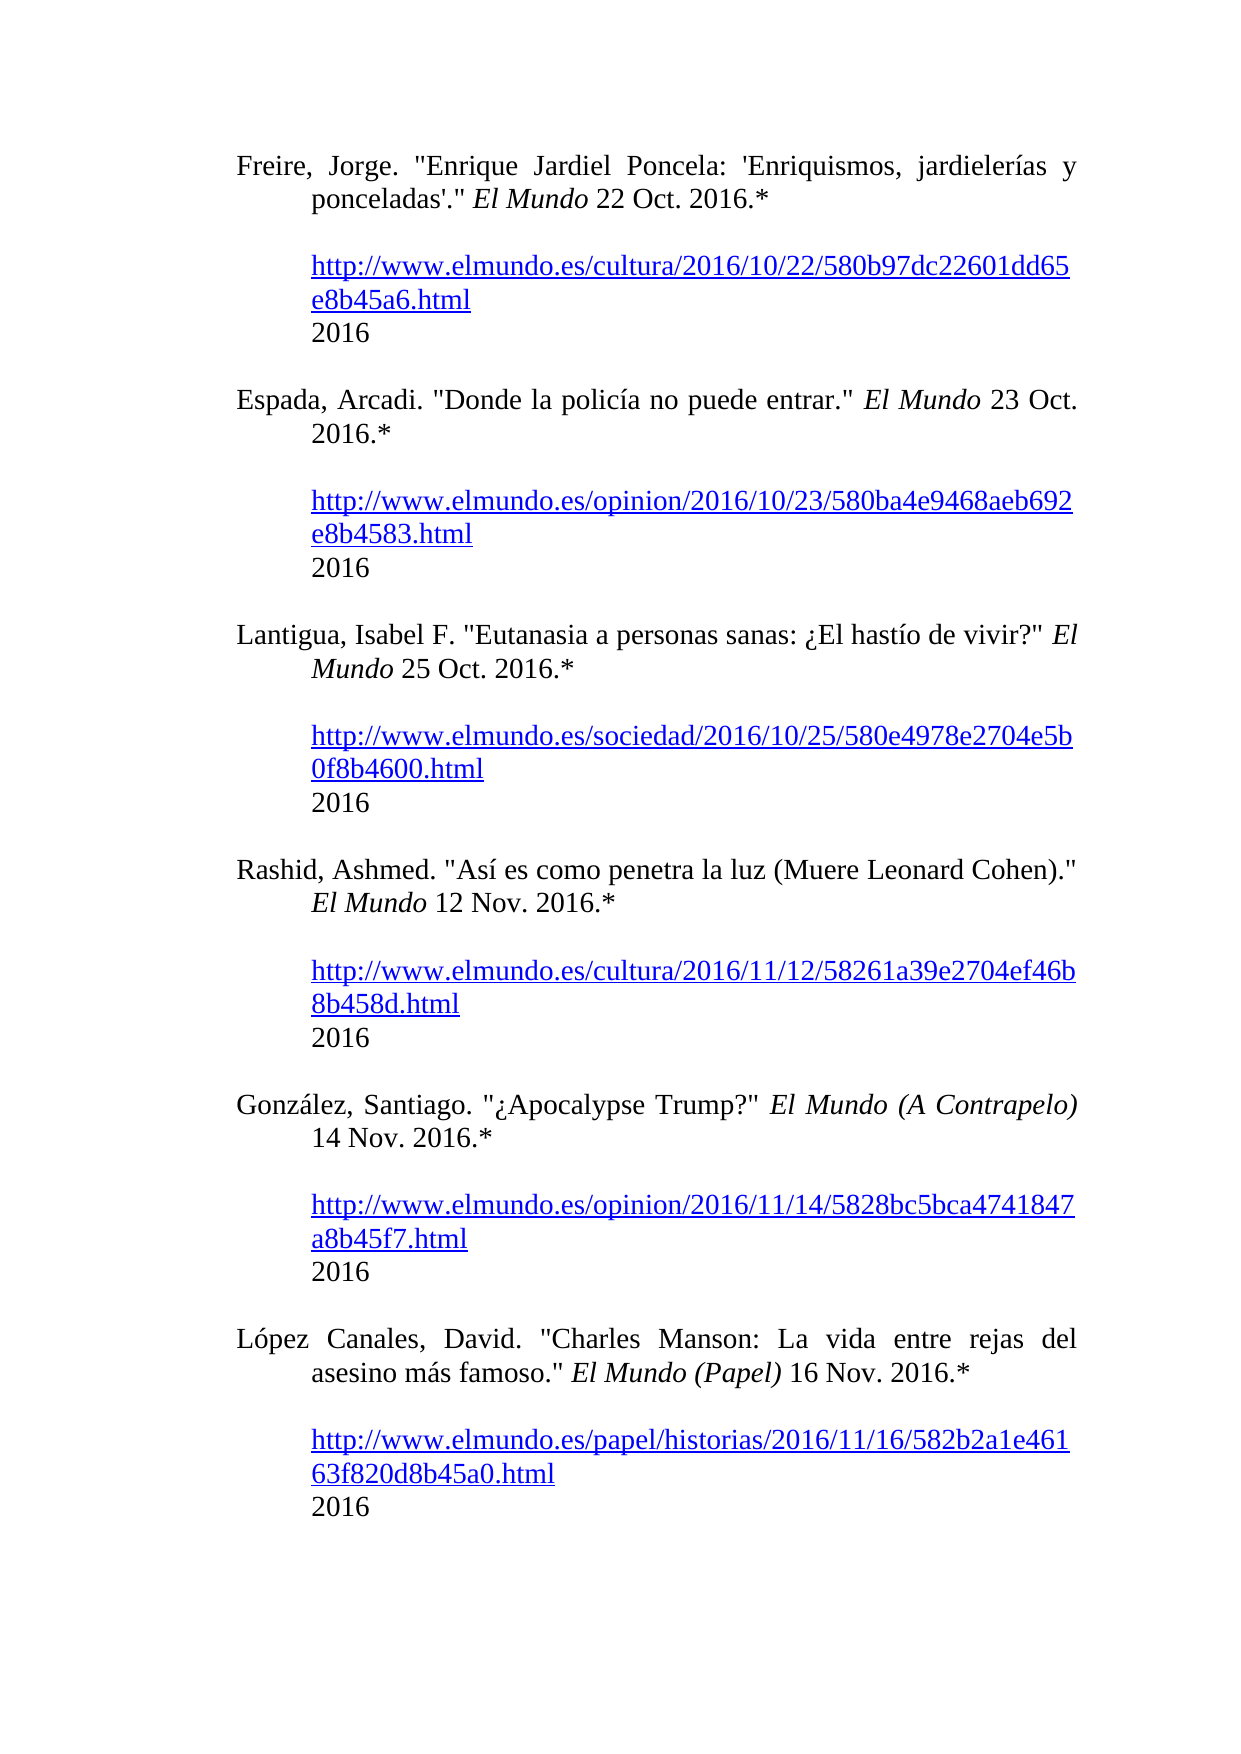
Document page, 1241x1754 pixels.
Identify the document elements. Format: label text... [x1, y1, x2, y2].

text 2016 [236, 550, 1078, 584]
text http://www.elmundo.es/cultura/2016/11/12/58261a39e2704ef46b8b458d.html [236, 919, 1078, 1020]
text http://www.elmundo.es/cultura/2016/10/22/580b97dc22601dd65e8b45a6.html [236, 215, 1078, 315]
text http://www.elmundo.es/papel/historias/2016/11/16/582b2a1e46163f820d8b45a0.html [236, 1389, 1078, 1489]
text Rashid, Ashmed. "Así es como penetra la luz (Muere Leonard Cohen)." El Mundo 12 Nov. 2016.* [236, 852, 1078, 919]
text http://www.elmundo.es/sociedad/2016/10/25/580e4978e2704e5b0f8b4600.html [236, 684, 1078, 785]
text 2016 [236, 1254, 1078, 1288]
text Espada, Arcadi. "Donde la policía no puede entrar." El Mundo 23 Oct. 2016.* [236, 382, 1078, 449]
text http://www.elmundo.es/opinion/2016/11/14/5828bc5bca4741847a8b45f7.html [236, 1154, 1078, 1254]
text 2016 [236, 785, 1078, 818]
text 2016 [236, 1489, 1078, 1523]
text González, Santiago. "¿Apocalypse Trump?" El Mundo (A Contrapelo) 14 Nov. 2016.* [236, 1087, 1078, 1154]
text Freire, Jorge. "Enrique Jardiel Poncela: 'Enriquismos, jardielerías y ponceladas'." El Mundo 22 Oct. 2016.* [236, 148, 1078, 215]
text Lantigua, Isabel F. "Eutanasia a personas sanas: ¿El hastío de vivir?" El Mundo 25 Oct. 2016.* [236, 617, 1078, 684]
text 2016 [236, 315, 1078, 349]
text López Canales, David. "Charles Manson: La vida entre rejas del asesino más famoso." El Mundo (Papel) 16 Nov. 2016.* [236, 1322, 1078, 1389]
text 2016 [236, 1020, 1078, 1053]
text http://www.elmundo.es/opinion/2016/10/23/580ba4e9468aeb692e8b4583.html [236, 449, 1078, 550]
